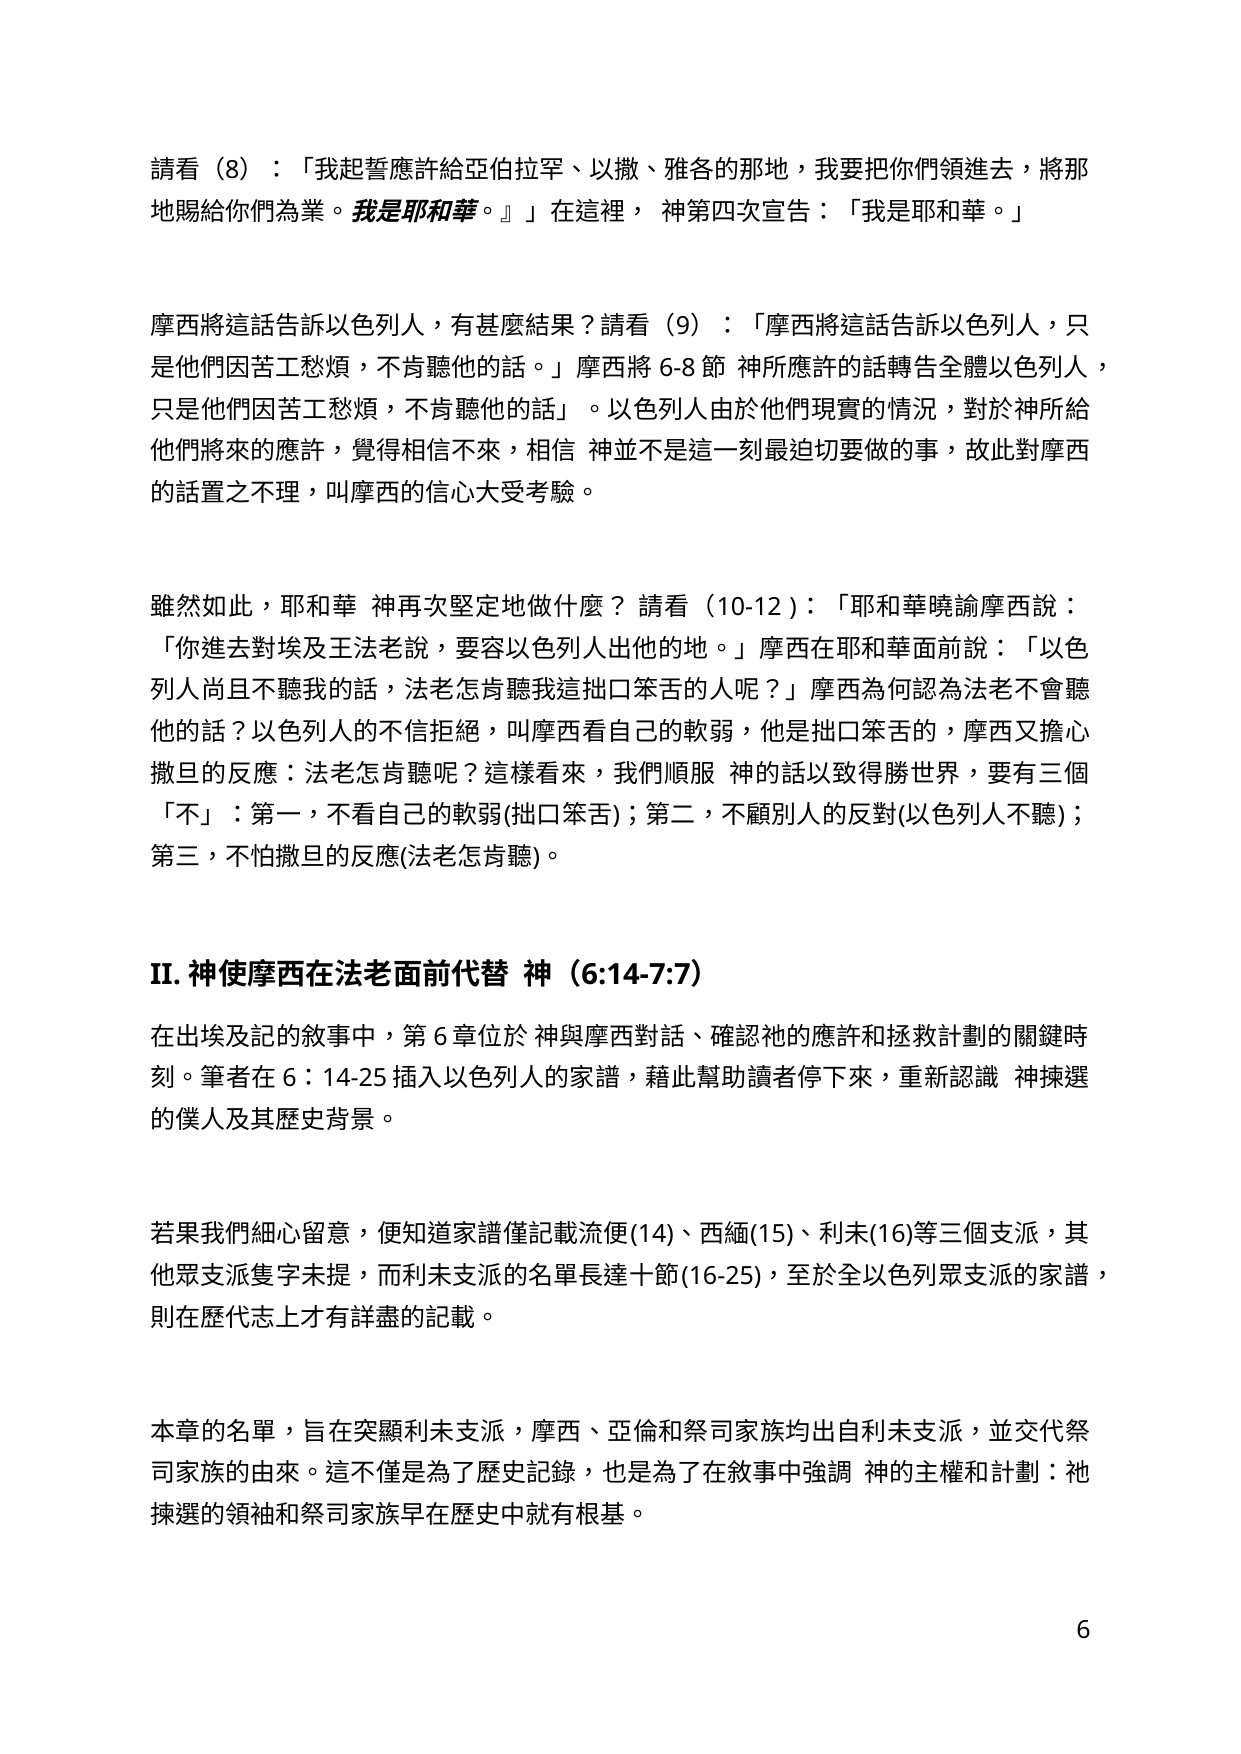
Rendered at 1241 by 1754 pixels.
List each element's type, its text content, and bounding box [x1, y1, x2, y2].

text 在出埃及記的敘事中，第6章位於 神與摩西對話、確認祂的應許和拯救計劃的關鍵時刻。筆者在6：14-25插入以色列人的家譜，藉此幫助讀者停下來，重新認識 神揀選的僕人及其歷史背景。 [150, 1016, 1090, 1136]
text 請看（8）：「我起誓應許給亞伯拉罕、以撒、雅各的那地，我要把你們領進去，將那地賜給你們為業。我是耶和華。』」在這裡， 神第四次宣告：「我是耶和華。」 [150, 150, 1090, 228]
text 摩西將這話告訴以色列人，有甚麼結果？請看（9）：「摩西將這話告訴以色列人，只是他們因苦工愁煩，不肯聽他的話。」摩西將6-8節 神所應許的話轉告全體以色列人，只是他們因苦工愁煩，不肯聽他的話」。以色列人由於他們現實的情況，對於神所給他們將來的應許，覺得相信不來，相信 神並不是這一刻最迫切要做的事，故此對摩西的話置之不理，叫摩西的信心大受考驗。 [150, 306, 1090, 509]
text 雖然如此，耶和華 神再次堅定地做什麼？ 請看（10-12 )：「耶和華曉諭摩西說： 「你進去對埃及王法老說，要容以色列人出他的地。」摩西在耶和華面前說：「以色列人尚且不聽我的話，法老怎肯聽我這拙口笨舌的人呢？」摩西為何認為法老不會聽他的話？以色列人的不信拒絕，叫摩西看自己的軟弱，他是拙口笨舌的，摩西又擔心撒旦的反應：法老怎肯聽呢？這樣看來，我們順服 神的話以致得勝世界，要有三個「不」：第一，不看自己的軟弱(拙口笨舌)；第二，不顧別人的反對(以色列人不聽)；第三，不怕撒旦的反應(法老怎肯聽)。 [150, 587, 1090, 873]
text 若果我們細心留意，便知道家譜僅記載流便(14)、西緬(15)、利未(16)等三個支派，其他眾支派隻字未提，而利未支派的名單長達十節(16-25)，至於全以色列眾支派的家譜，則在歷代志上才有詳盡的記載。 [150, 1214, 1090, 1333]
text II. 神使摩西在法老面前代替 神（6:14-7:7） [150, 951, 1090, 993]
text 本章的名單，旨在突顯利未支派，摩西、亞倫和祭司家族均出自利未支派，並交代祭司家族的由來。這不僅是為了歷史記錄，也是為了在敘事中強調 神的主權和計劃：祂揀選的領袖和祭司家族早在歷史中就有根基。 [150, 1411, 1090, 1531]
